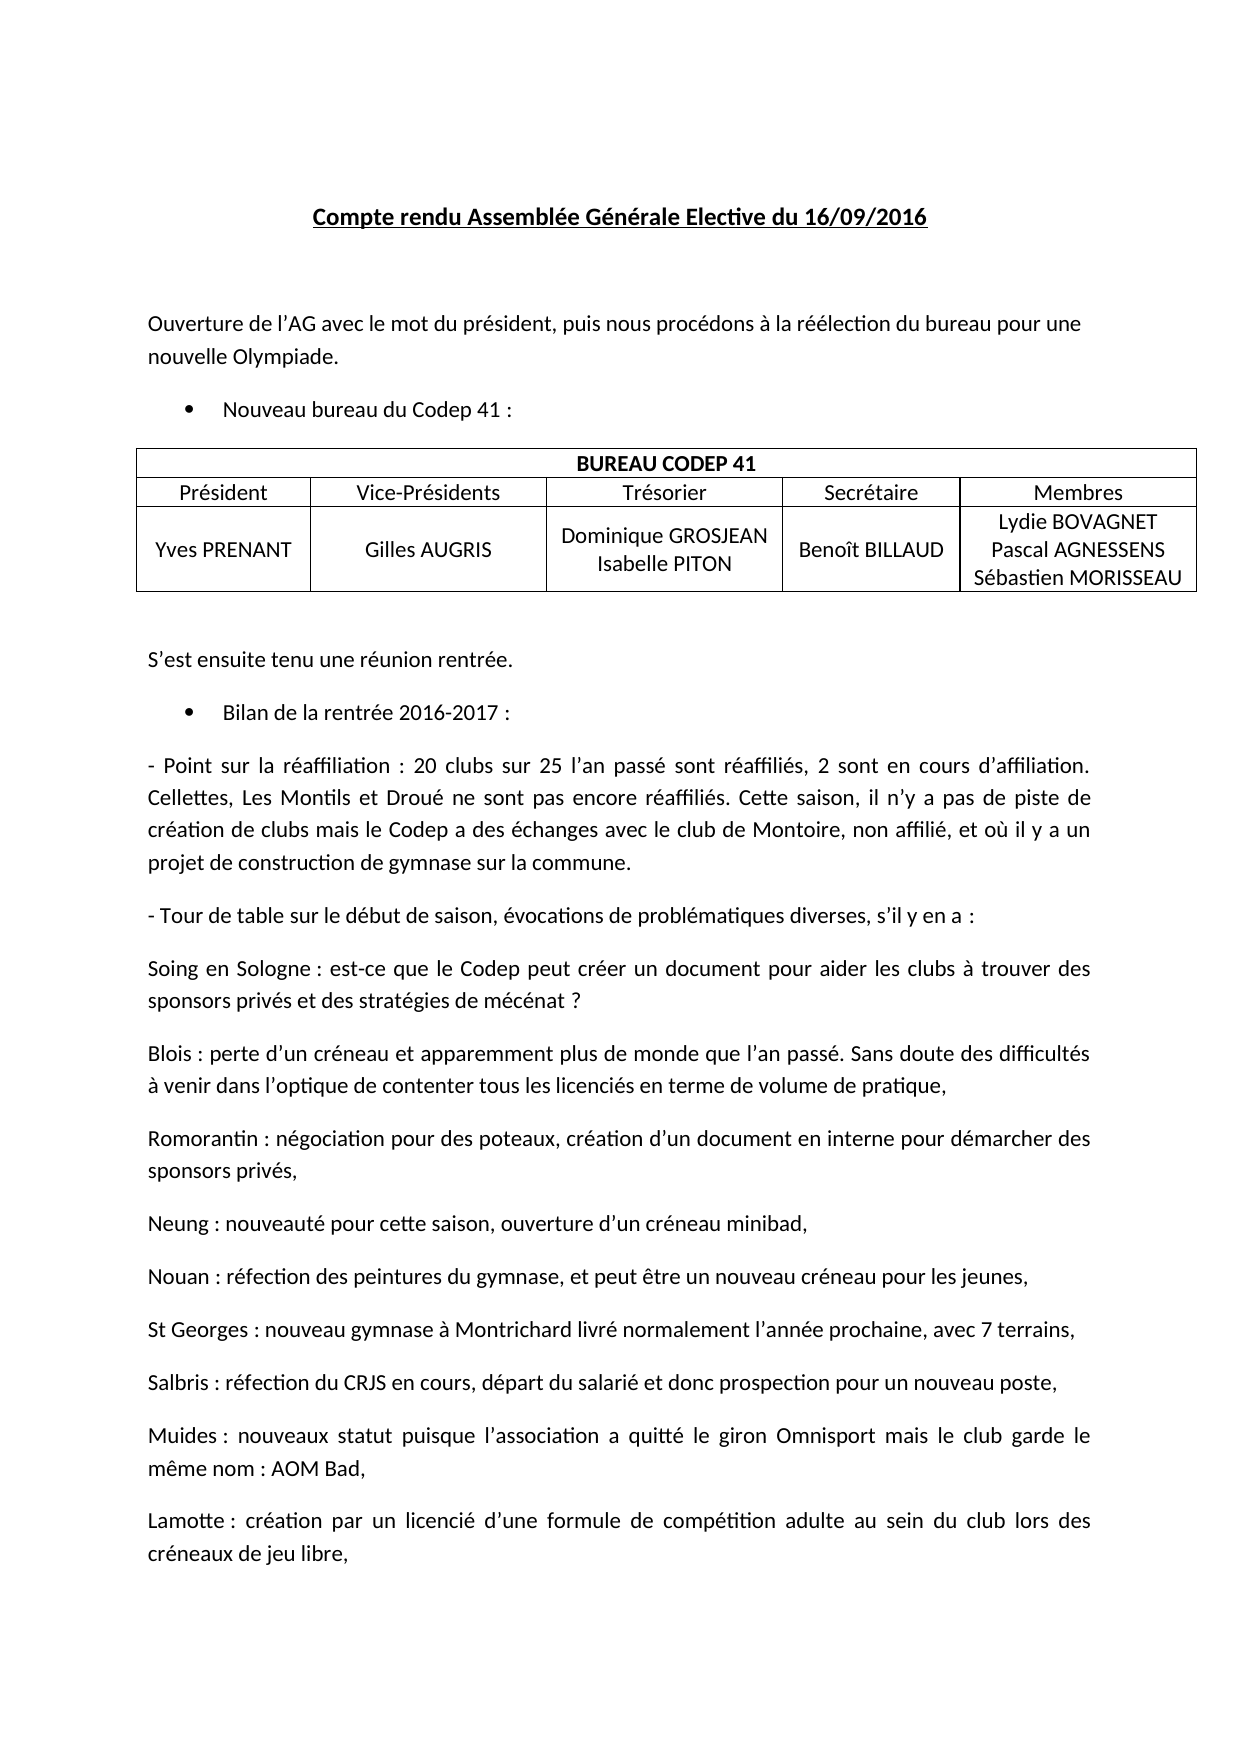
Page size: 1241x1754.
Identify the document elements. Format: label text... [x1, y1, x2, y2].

text Salbris : réfection du CRJS en cours, départ du salarié et donc prospection pour un nouveau poste, [148, 1368, 1092, 1396]
list Bilan de la rentrée 2016-2017 : [185, 698, 1092, 726]
list Nouveau bureau du Codep 41 : [185, 395, 1092, 423]
table_cell Président [137, 478, 310, 506]
table_cell Vice-Présidents [311, 478, 546, 506]
text Lamotte : création par un licencié d’une formule de compétition adulte au sein du club lors des créneaux de jeu libre, [148, 1507, 1092, 1567]
table_header BUREAU CODEP 41 [137, 449, 1196, 477]
text Soing en Sologne : est-ce que le Codep peut créer un document pour aider les clubs à trouver des sponsors privés et des stratégies de mécénat ? [148, 954, 1092, 1014]
table_cell Gilles AUGRIS [311, 507, 546, 591]
text Compte rendu Assemblée Générale Elective du 16/09/2016 [148, 201, 1092, 231]
text St Georges : nouveau gymnase à Montrichard livré normalement l’année prochaine, avec 7 terrains, [148, 1315, 1092, 1343]
text Neung : nouveauté pour cette saison, ouverture d’un créneau minibad, [148, 1209, 1092, 1237]
text Muides : nouveaux statut puisque l’association a quitté le giron Omnisport mais le club garde le même nom : AOM Bad, [148, 1421, 1092, 1482]
table_cell Trésorier [547, 478, 782, 506]
text - Tour de table sur le début de saison, évocations de problématiques diverses, s’il y en a : [148, 901, 1092, 929]
text S’est ensuite tenu une réunion rentrée. [148, 645, 1092, 673]
text Nouan : réfection des peintures du gymnase, et peut être un nouveau créneau pour les jeunes, [148, 1262, 1092, 1290]
text Ouverture de l’AG avec le mot du président, puis nous procédons à la réélection du bureau pour une nouvelle Olympiade. [148, 309, 1092, 370]
table_cell Yves PRENANT [137, 507, 310, 591]
table_cell Membres [961, 478, 1196, 506]
text Romorantin : négociation pour des poteaux, création d’un document en interne pour démarcher des sponsors privés, [148, 1124, 1092, 1184]
table_cell Lydie BOVAGNET Pascal AGNESSENS Sébastien MORISSEAU [961, 507, 1196, 591]
table_cell Secrétaire [783, 478, 959, 506]
text - Point sur la réaffiliation : 20 clubs sur 25 l’an passé sont réaffiliés, 2 sont en cours d’affiliation. Cellettes, Les Montils et Droué ne sont pas encore réaffiliés. Cette saison, il n’y a pas de piste de création de clubs mais le Codep a des échanges avec le club de Montoire, non affilié, et où il y a un projet de construction de gymnase sur la commune. [148, 751, 1092, 876]
text Blois : perte d’un créneau et apparemment plus de monde que l’an passé. Sans doute des difficultés à venir dans l’optique de contenter tous les licenciés en terme de volume de pratique, [148, 1039, 1092, 1099]
table_cell Benoît BILLAUD [783, 507, 959, 591]
table_cell Dominique GROSJEAN Isabelle PITON [547, 507, 782, 591]
